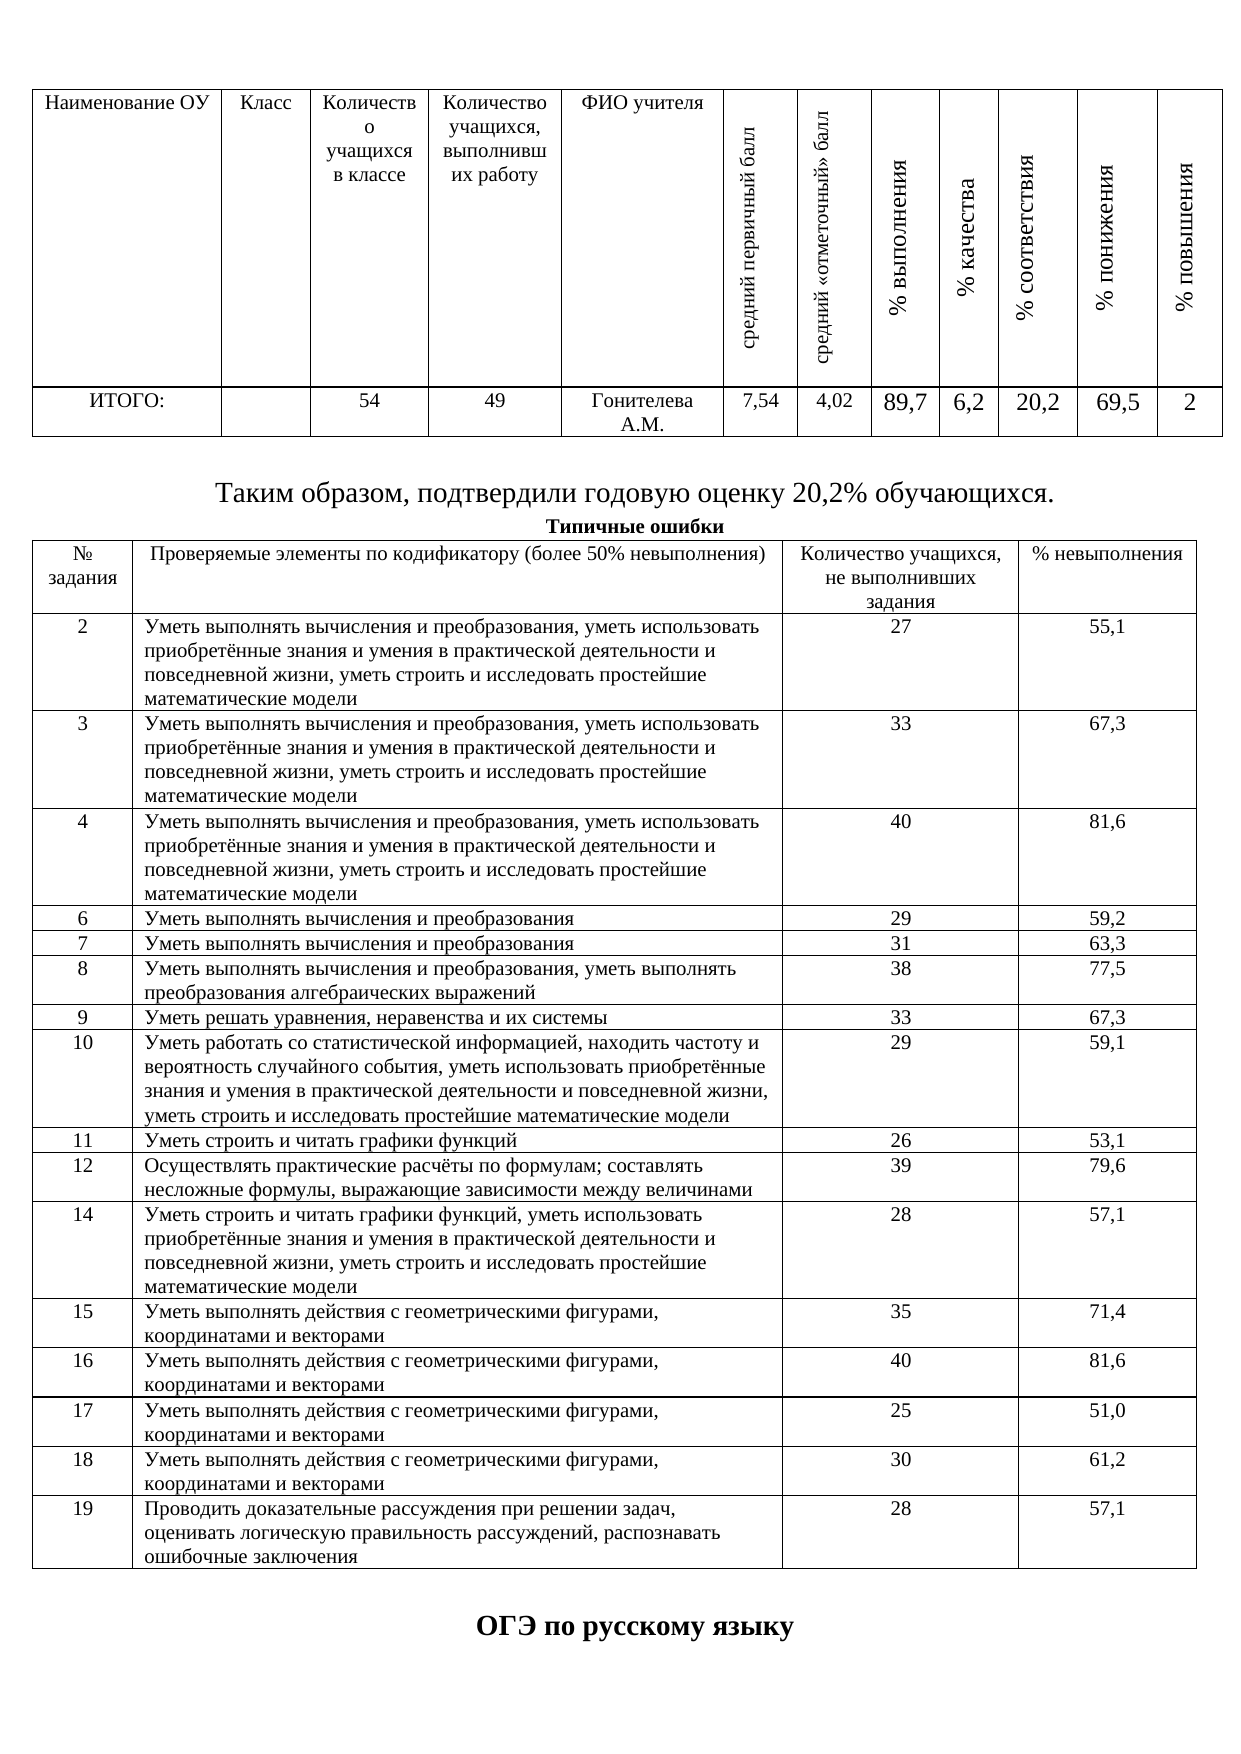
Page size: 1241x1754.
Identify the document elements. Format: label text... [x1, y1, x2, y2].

table_cell Уметь выполнять вычисления и преобразования [133, 931, 782, 955]
table_cell 39 [783, 1153, 1018, 1201]
table_cell Уметь строить и читать графики функций, уметь использовать приобретённые знания и умения в практической деятельности и повседневной жизни, уметь строить и исследовать простейшие математические модели [133, 1202, 782, 1298]
table_header № задания [33, 541, 132, 613]
table_cell 77,5 [1019, 956, 1196, 1004]
table_cell 4 [33, 809, 132, 905]
table_cell 20,2 [999, 388, 1077, 436]
table_header Количество учащихся, выполнивших работу [429, 90, 561, 386]
table_header % качества [940, 90, 998, 386]
table_cell 28 [783, 1202, 1018, 1298]
table_cell 6,2 [940, 388, 998, 436]
table_cell 2 [33, 614, 132, 710]
text ОГЭ по русскому языку [118, 1608, 1152, 1641]
table_header % выполнения [872, 90, 939, 386]
table_header Наименование ОУ [33, 90, 221, 386]
table_cell 18 [33, 1447, 132, 1495]
table_cell [222, 388, 310, 436]
table_cell 54 [311, 388, 428, 436]
table_cell 7 [33, 931, 132, 955]
table_header % понижения [1078, 90, 1157, 386]
text Таким образом, подтвердили годовую оценку 20,2% обучающихся. [118, 475, 1152, 509]
table_cell 81,6 [1019, 1348, 1196, 1396]
table_cell 38 [783, 956, 1018, 1004]
table_cell Уметь строить и читать графики функций [133, 1128, 782, 1152]
table_cell 11 [33, 1128, 132, 1152]
table_cell 4,02 [798, 388, 871, 436]
table_cell Уметь выполнять действия с геометрическими фигурами, координатами и векторами [133, 1398, 782, 1446]
table_cell 8 [33, 956, 132, 1004]
table_cell 53,1 [1019, 1128, 1196, 1152]
table_header Проверяемые элементы по кодификатору (более 50% невыполнения) [133, 541, 782, 613]
table_cell Уметь работать со статистической информацией, находить частоту и вероятность случайного события, уметь использовать приобретённые знания и умения в практической деятельности и повседневной жизни, уметь строить и исследовать простейшие математические модели [133, 1030, 782, 1127]
table_cell 9 [33, 1005, 132, 1029]
table_cell 63,3 [1019, 931, 1196, 955]
table_cell 55,1 [1019, 614, 1196, 710]
table_cell Проводить доказательные рассуждения при решении задач, оценивать логическую правильность рассуждений, распознавать ошибочные заключения [133, 1496, 782, 1568]
table_cell 29 [783, 1030, 1018, 1127]
table_cell 33 [783, 1005, 1018, 1029]
table_cell Уметь выполнять действия с геометрическими фигурами, координатами и векторами [133, 1348, 782, 1396]
table_cell 7,54 [724, 388, 797, 436]
table_cell 79,6 [1019, 1153, 1196, 1201]
table_cell 35 [783, 1299, 1018, 1347]
table_cell 10 [33, 1030, 132, 1127]
table_cell 2 [1158, 388, 1222, 436]
table_header Количество учащихся, не выполнивших задания [783, 541, 1018, 613]
table_cell 40 [783, 809, 1018, 905]
table_cell Гонителева А.М. [562, 388, 723, 436]
table_header % повышения [1158, 90, 1222, 386]
table_cell 31 [783, 931, 1018, 955]
table_cell 67,3 [1019, 1005, 1196, 1029]
table_cell Уметь выполнять действия с геометрическими фигурами, координатами и векторами [133, 1299, 782, 1347]
table_cell 57,1 [1019, 1202, 1196, 1298]
table_cell 40 [783, 1348, 1018, 1396]
table_cell 25 [783, 1398, 1018, 1446]
table_cell 15 [33, 1299, 132, 1347]
table_cell Уметь выполнять действия с геометрическими фигурами, координатами и векторами [133, 1447, 782, 1495]
table_cell 69,5 [1078, 388, 1157, 436]
table_header % соответствия [999, 90, 1077, 386]
table_cell Уметь выполнять вычисления и преобразования, уметь использовать приобретённые знания и умения в практической деятельности и повседневной жизни, уметь строить и исследовать простейшие математические модели [133, 711, 782, 807]
table_header средний «отметочный» балл [798, 90, 871, 386]
table_cell Уметь решать уравнения, неравенства и их системы [133, 1005, 782, 1029]
table_cell 89,7 [872, 388, 939, 436]
table_cell 57,1 [1019, 1496, 1196, 1568]
table_cell 27 [783, 614, 1018, 710]
table_cell 49 [429, 388, 561, 436]
table_cell 17 [33, 1398, 132, 1446]
table_header % невыполнения [1019, 541, 1196, 613]
table_cell 67,3 [1019, 711, 1196, 807]
table_cell Уметь выполнять вычисления и преобразования, уметь использовать приобретённые знания и умения в практической деятельности и повседневной жизни, уметь строить и исследовать простейшие математические модели [133, 809, 782, 905]
table_cell 12 [33, 1153, 132, 1201]
table_cell 14 [33, 1202, 132, 1298]
table_cell 81,6 [1019, 809, 1196, 905]
table_header Количество учащихся в классе [311, 90, 428, 386]
table_header ФИО учителя [562, 90, 723, 386]
table_cell 71,4 [1019, 1299, 1196, 1347]
table_cell 28 [783, 1496, 1018, 1568]
text Типичные ошибки [118, 514, 1152, 538]
table_cell 16 [33, 1348, 132, 1396]
table_cell 59,2 [1019, 906, 1196, 930]
table_cell 33 [783, 711, 1018, 807]
table_cell 6 [33, 906, 132, 930]
table_cell 3 [33, 711, 132, 807]
table_header средний первичный балл [724, 90, 797, 386]
table_cell 29 [783, 906, 1018, 930]
table_cell ИТОГО: [33, 388, 221, 436]
table_cell 59,1 [1019, 1030, 1196, 1127]
table_cell 19 [33, 1496, 132, 1568]
table_cell Уметь выполнять вычисления и преобразования [133, 906, 782, 930]
table_cell 61,2 [1019, 1447, 1196, 1495]
table_header Класс [222, 90, 310, 386]
table_cell Осуществлять практические расчёты по формулам; составлять несложные формулы, выражающие зависимости между величинами [133, 1153, 782, 1201]
table_cell Уметь выполнять вычисления и преобразования, уметь выполнять преобразования алгебраических выражений [133, 956, 782, 1004]
table_cell Уметь выполнять вычисления и преобразования, уметь использовать приобретённые знания и умения в практической деятельности и повседневной жизни, уметь строить и исследовать простейшие математические модели [133, 614, 782, 710]
table_cell 30 [783, 1447, 1018, 1495]
table_cell 26 [783, 1128, 1018, 1152]
table_cell 51,0 [1019, 1398, 1196, 1446]
